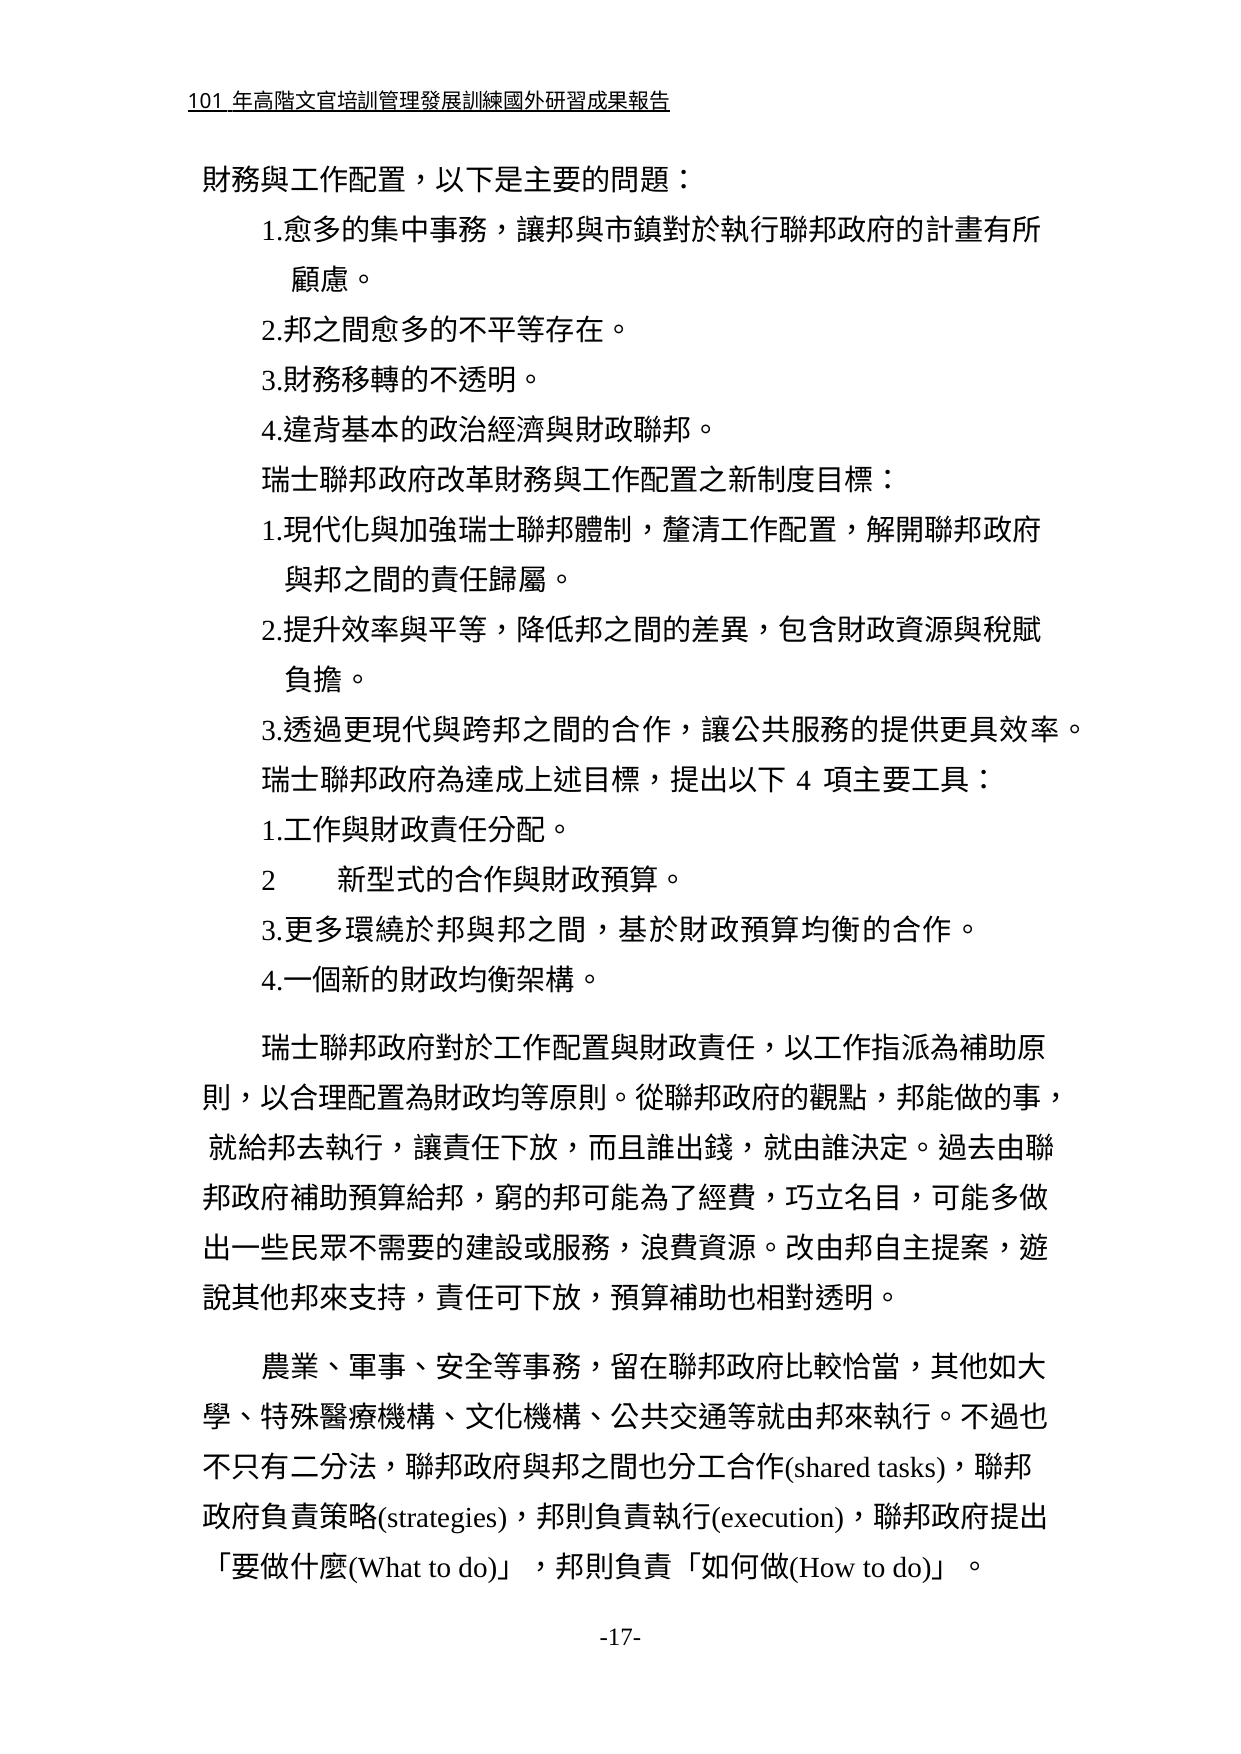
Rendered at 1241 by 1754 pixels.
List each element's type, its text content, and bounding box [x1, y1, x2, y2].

text 4.違背基本的政治經濟與財政聯邦。 [261, 411, 1060, 447]
text 2.提升效率與平等，降低邦之間的差異，包含財政資源與稅賦 [261, 611, 1060, 647]
text 財務與工作配置，以下是主要的問題： [202, 161, 1060, 197]
text 3.更多環繞於邦與邦之間，基於財政預算均衡的合作。4.一個新的財政均衡架構。 [261, 900, 954, 1000]
text 1.現代化與加強瑞士聯邦體制，釐清工作配置，解開聯邦政府 [261, 511, 1060, 547]
list 新型式的合作與財政預算。 [261, 861, 1060, 897]
text 1.愈多的集中事務，讓邦與市鎮對於執行聯邦政府的計畫有所 [261, 211, 1060, 247]
text 2.邦之間愈多的不平等存在。 [261, 311, 1060, 347]
text 負擔。 [284, 661, 1060, 697]
text -17- [599, 1622, 1060, 1650]
text 農業、軍事、安全等事務，留在聯邦政府比較恰當，其他如大 學、特殊醫療機構、文化機構、公共交通等就由邦來執行。不過也不只有二分法，聯邦政府與邦之間也分工合作(shared tasks)，聯邦政府負責策略(strategies)，邦則負責執行(execution)，聯邦政府提出「要做什麼(What to do)」，邦則負責「如何做(How to do)」。 [202, 1337, 1060, 1587]
text 與邦之間的責任歸屬。 [284, 561, 1060, 597]
text 瑞士聯邦政府對於工作配置與財政責任，以工作指派為補助原 則，以合理配置為財政均等原則。從聯邦政府的觀點，邦能做的事， 就給邦去執行，讓責任下放，而且誰出錢，就由誰決定。過去由聯邦政府補助預算給邦，窮的邦可能為了經費，巧立名目，可能多做出一些民眾不需要的建設或服務，浪費資源。改由邦自主提案，遊說其他邦來支持，責任可下放，預算補助也相對透明。 [202, 1019, 1060, 1319]
text 101年高階文官培訓管理發展訓練國外研習成果報告 [187, 87, 1060, 113]
text 顧慮。 [291, 261, 1060, 297]
text 1.工作與財政責任分配。 [261, 811, 1060, 847]
text 瑞士聯邦政府改革財務與工作配置之新制度目標： [261, 461, 1060, 497]
text 3.財務移轉的不透明。 [261, 361, 1060, 397]
text 3.透過更現代與跨邦之間的合作，讓公共服務的提供更具效率。瑞士聯邦政府為達成上述目標，提出以下4項主要工具： [261, 700, 1060, 800]
